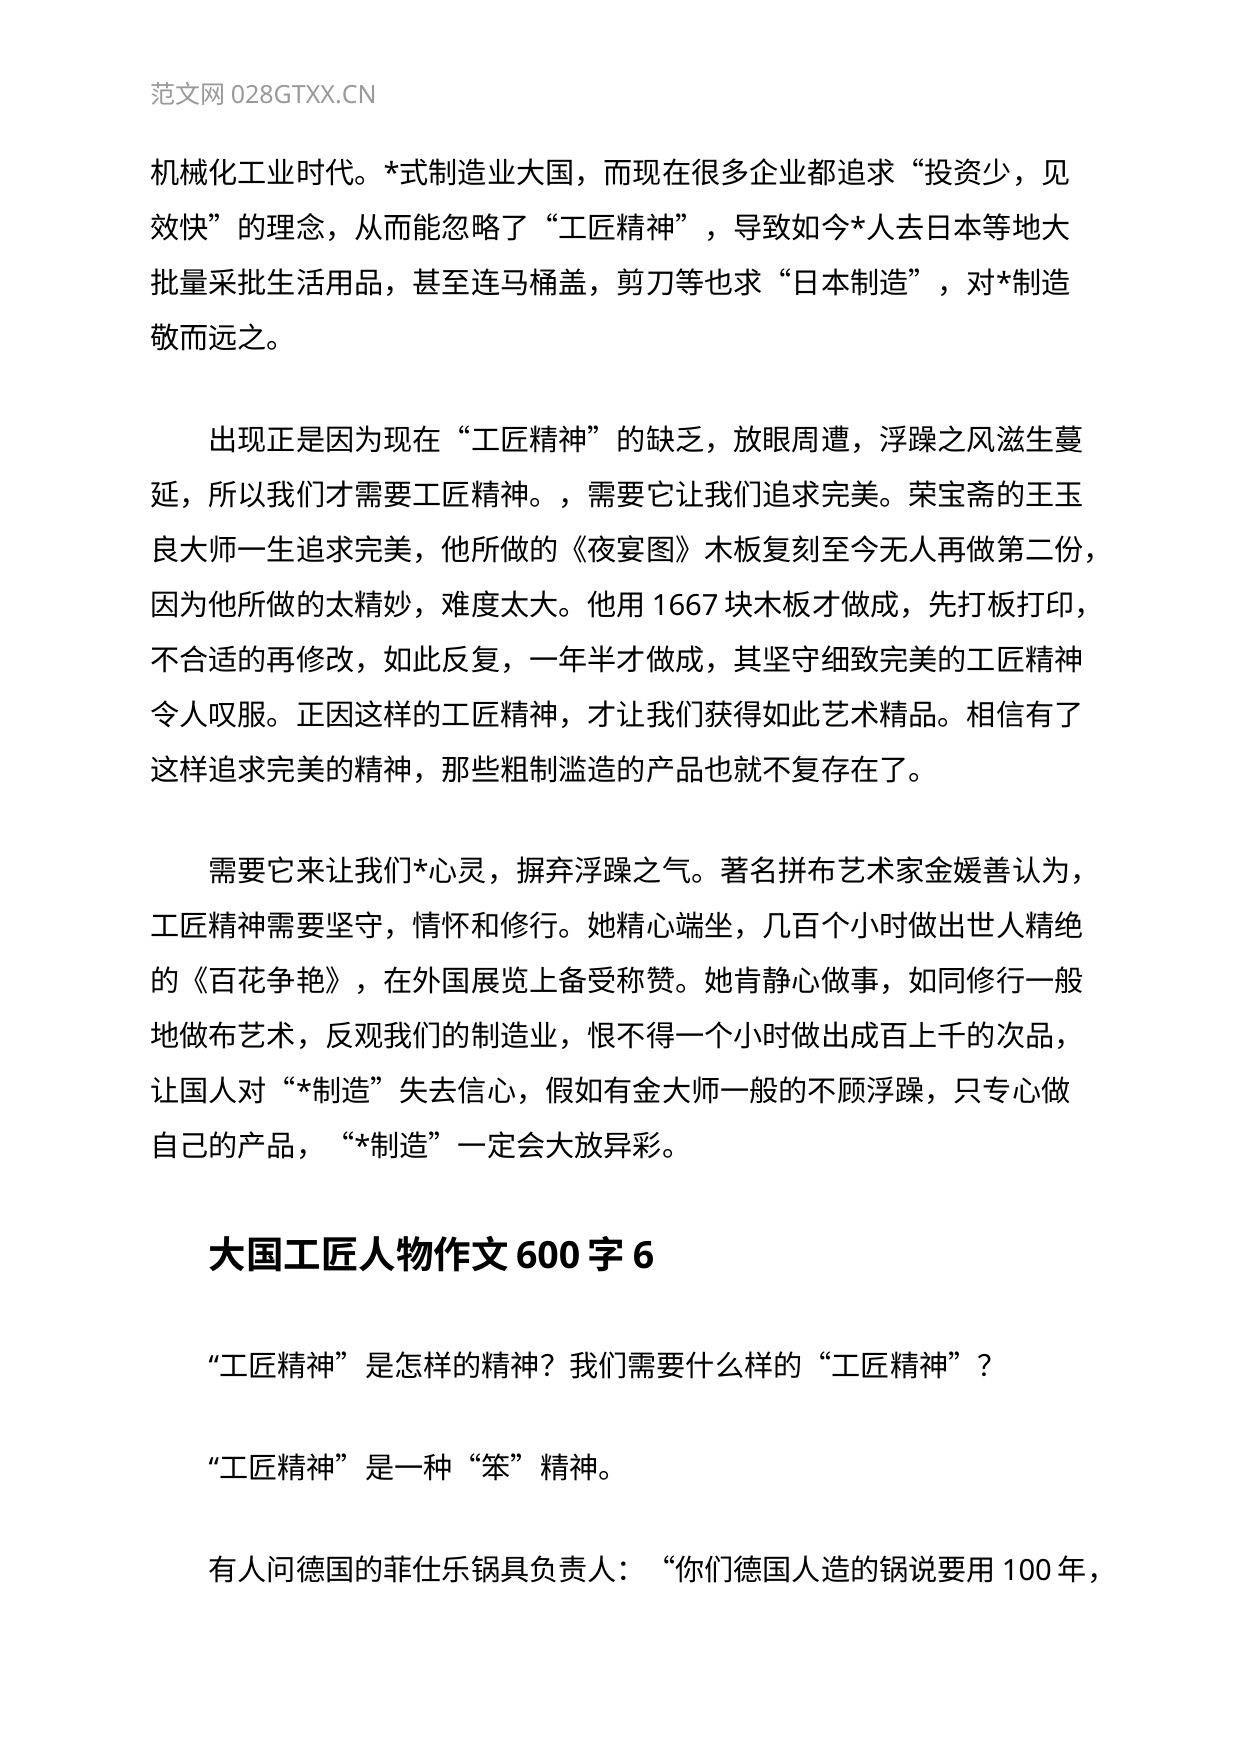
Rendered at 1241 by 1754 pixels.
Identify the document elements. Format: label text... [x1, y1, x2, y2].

text 大国工匠人物作文600字6 [150, 1225, 1090, 1279]
text 出现正是因为现在“工匠精神”的缺乏，放眼周遭，浮躁之风滋生蔓延，所以我们才需要工匠精神。，需要它让我们追求完美。荣宝斋的王玉良大师一生追求完美，他所做的《夜宴图》木板复刻至今无人再做第二份，因为他所做的太精妙，难度太大。他用1667块木板才做成，先打板打印，不合适的再修改，如此反复，一年半才做成，其坚守细致完美的工匠精神令人叹服。正因这样的工匠精神，才让我们获得如此艺术精品。相信有了这样追求完美的精神，那些粗制滥造的产品也就不复存在了。 [150, 417, 1090, 788]
text “工匠精神”是一种“笨”精神。 [150, 1444, 1090, 1487]
text “工匠精神”是怎样的精神？我们需要什么样的“工匠精神”？ [150, 1342, 1090, 1385]
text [150, 1546, 1090, 1589]
text 需要它来让我们*心灵，摒弃浮躁之气。著名拼布艺术家金媛善认为，工匠精神需要坚守，情怀和修行。她精心端坐，几百个小时做出世人精绝的《百花争艳》，在外国展览上备受称赞。她肯静心做事，如同修行一般地做布艺术，反观我们的制造业，恨不得一个小时做出成百上千的次品，让国人对“*制造”失去信心，假如有金大师一般的不顾浮躁，只专心做自己的产品，“*制造”一定会大放异彩。 [150, 848, 1090, 1165]
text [150, 150, 1090, 357]
